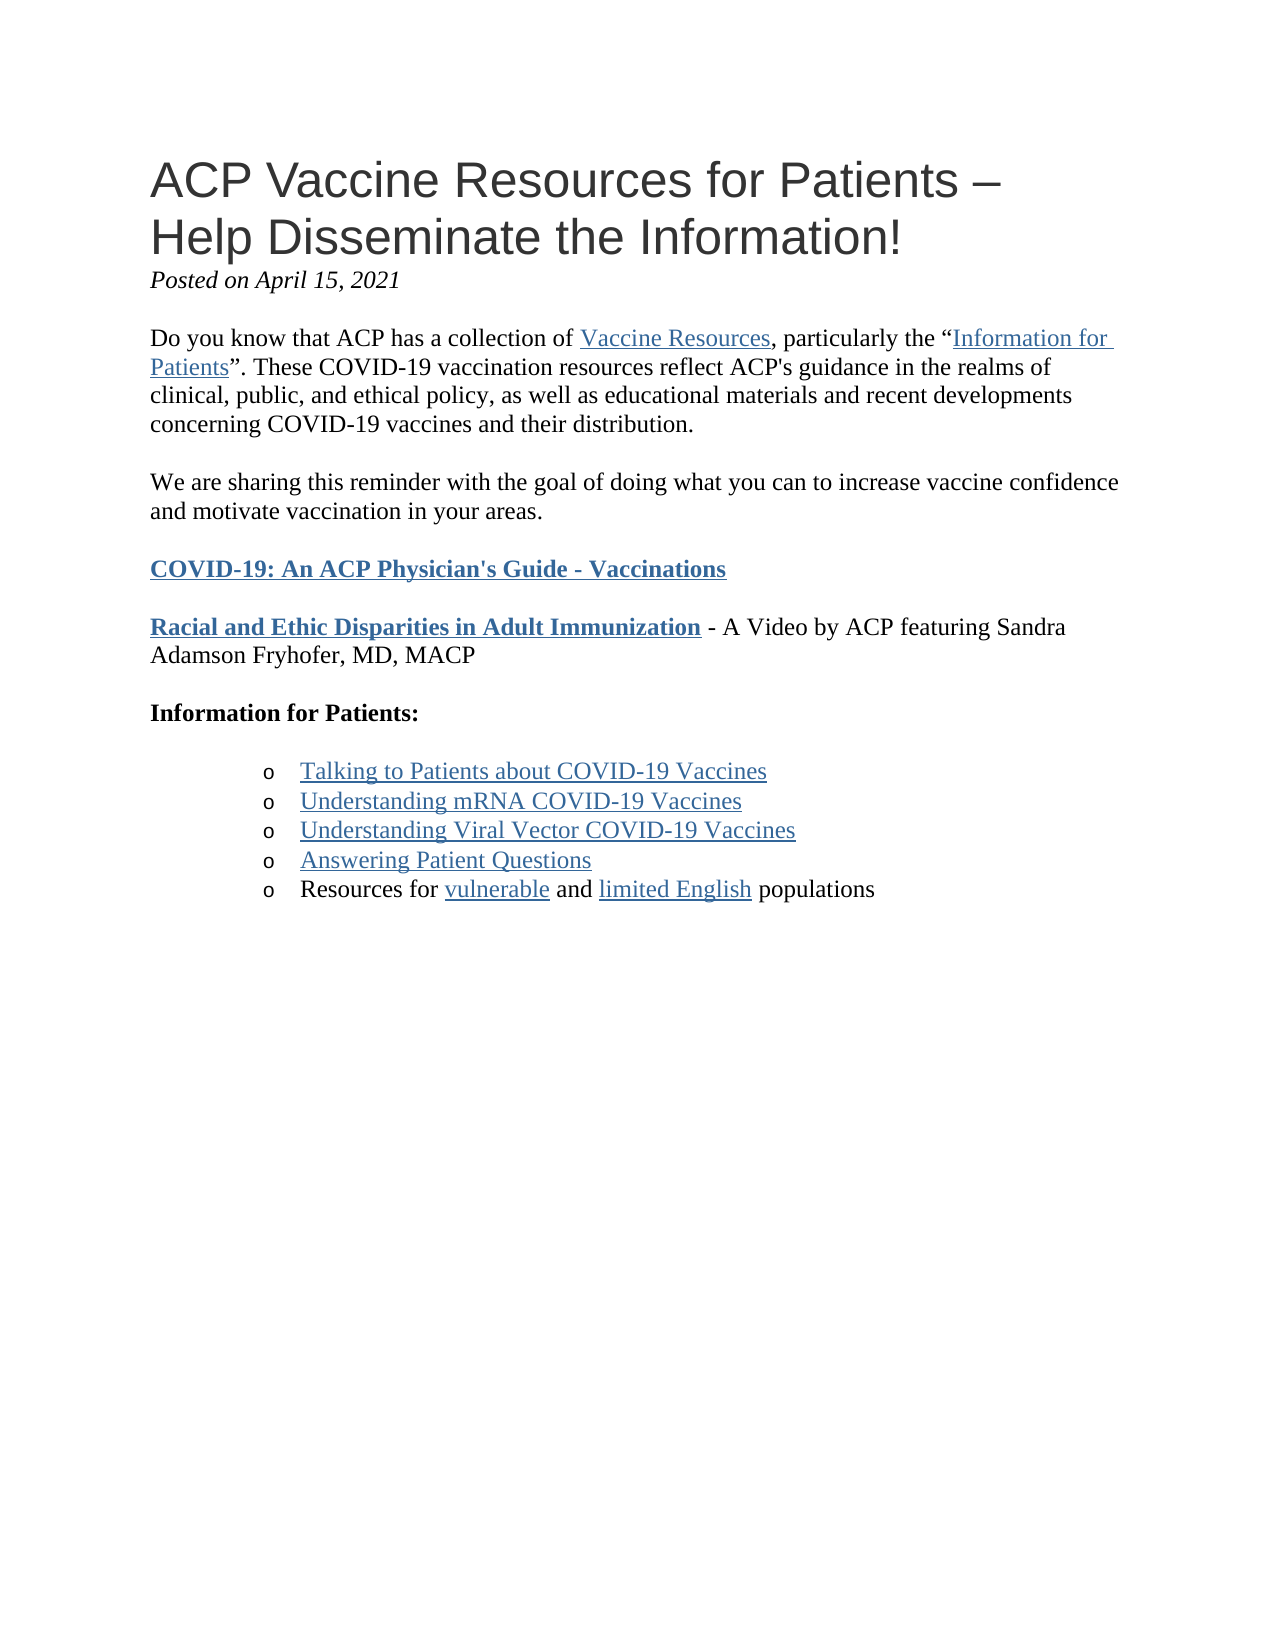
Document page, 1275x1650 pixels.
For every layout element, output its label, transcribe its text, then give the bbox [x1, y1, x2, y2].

list Understanding Viral Vector COVID-19 Vaccines [262, 815, 1125, 845]
list Answering Patient Questions [262, 845, 1125, 874]
list Understanding mRNA COVID-19 Vaccines [262, 786, 1125, 815]
text Do you know that ACP has a collection of Vaccine Resources, particularly the “Information for Patients”. These COVID-19 vaccination resources reflect ACP's guidance in the realms of clinical, public, and ethical policy, as well as educational materials and recent developments concerning COVID-19 vaccines and their distribution. [150, 323, 1125, 438]
list Talking to Patients about COVID-19 Vaccines [262, 756, 1125, 786]
text COVID-19: An ACP Physician's Guide - Vaccinations [150, 554, 1125, 582]
text Racial and Ethic Disparities in Adult Immunization - A Video by ACP featuring Sandra Adamson Fryhofer, MD, MACP [150, 612, 1125, 669]
text We are sharing this reminder with the goal of doing what you can to increase vaccine confidence and motivate vaccination in your areas. [150, 467, 1125, 524]
text ACP Vaccine Resources for Patients – Help Disseminate the Information! [150, 150, 1109, 265]
text Posted on April 15, 2021 [150, 265, 1125, 294]
list Resources for vulnerable and limited English populations [262, 874, 1125, 904]
text Information for Patients: [150, 698, 1125, 727]
